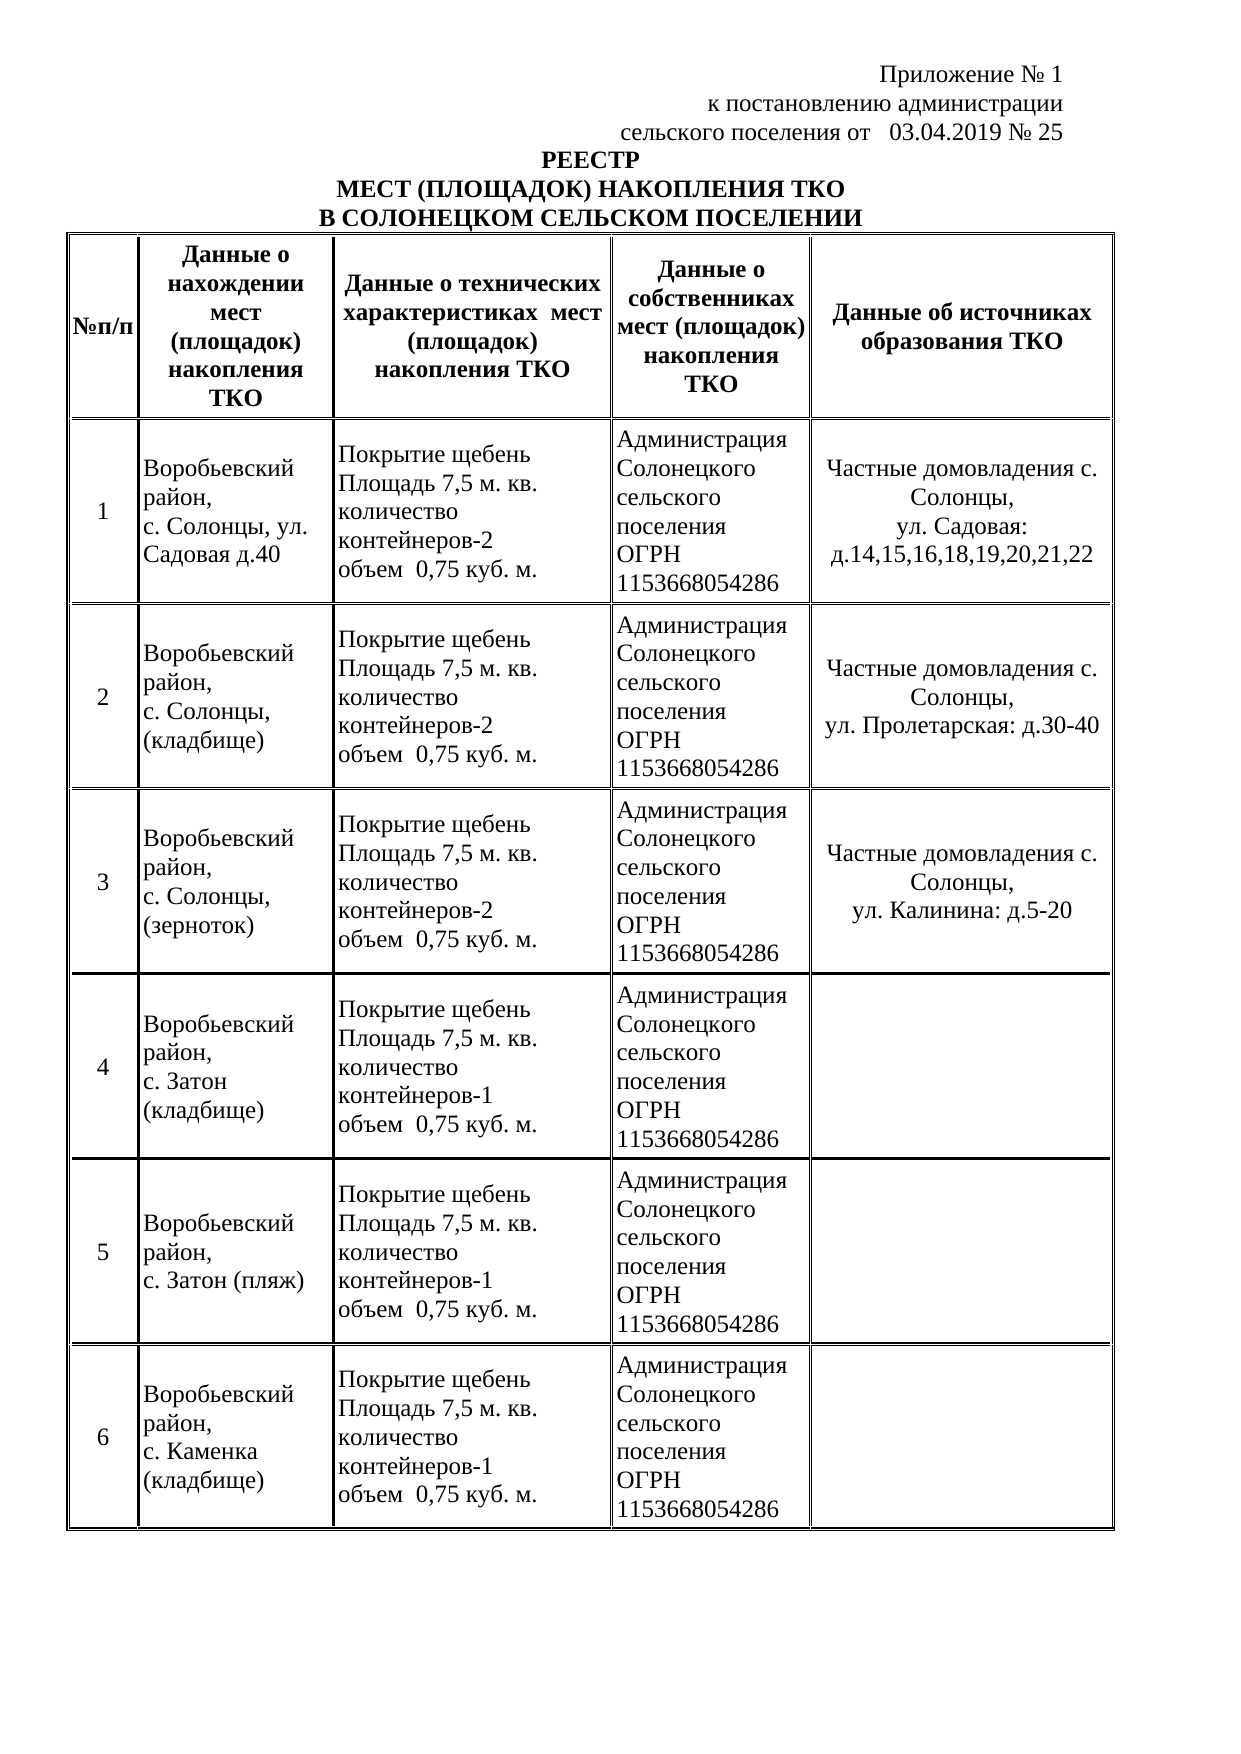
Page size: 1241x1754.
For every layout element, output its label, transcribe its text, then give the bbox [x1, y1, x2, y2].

table_cell Покрытие щебень Площадь 7,5 м. кв. количество контейнеров-2 объем 0,75 куб. м. [335, 420, 610, 602]
table_header Данные о нахождении мест (площадок) накопления ТКО [138, 235, 333, 417]
table_cell Покрытие щебень Площадь 7,5 м. кв. количество контейнеров-1 объем 0,75 куб. м. [335, 975, 610, 1157]
table_cell Администрация Солонецкого сельского поселения ОГРН 1153668054286 [613, 975, 809, 1157]
table_cell Частные домовладения с. Солонцы, ул. Калинина: д.5-20 [811, 787, 1113, 972]
table_cell 4 [70, 972, 137, 1157]
table_cell 3 [68, 787, 138, 972]
table_cell Частные домовладения с. Солонцы, ул. Пролетарская: д.30-40 [811, 602, 1113, 787]
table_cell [333, 1346, 612, 1527]
table_cell Воробьевский район, с. Каменка (кладбище) [138, 1346, 333, 1527]
table_header Данные об источниках образования ТКО [811, 235, 1112, 417]
table_cell [812, 972, 1112, 1157]
text к постановлению администрации [118, 88, 1063, 117]
table_cell Администрация Солонецкого сельского поселения ОГРН 1153668054286 [613, 420, 809, 602]
text РЕЕСТР [118, 145, 1063, 174]
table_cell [612, 1346, 811, 1527]
text МЕСТ (ПЛОЩАДОК) НАКОПЛЕНИЯ ТКО [118, 174, 1063, 203]
table_cell 2 [68, 602, 138, 787]
table_cell Покрытие щебень Площадь 7,5 м. кв. количество контейнеров-2 объем 0,75 куб. м. [335, 790, 610, 972]
table_cell Воробьевский район, с. Солонцы, (кладбище) [140, 605, 332, 787]
table_header №п/п [68, 233, 138, 417]
table_cell 5 [70, 1157, 137, 1342]
table_cell 6 [70, 1342, 138, 1527]
table_cell Администрация Солонецкого сельского поселения ОГРН 1153668054286 [613, 790, 809, 972]
table_cell Частные домовладения с. Солонцы, ул. Садовая: д.14,15,16,18,19,20,21,22 [811, 417, 1113, 602]
table_header Данные о собственниках мест (площадок) накопления ТКО [612, 235, 811, 417]
table_cell Администрация Солонецкого сельского поселения ОГРН 1153668054286 [613, 605, 809, 787]
table_cell [812, 1157, 1112, 1342]
table_cell 1 [68, 417, 138, 602]
table_cell Покрытие щебень Площадь 7,5 м. кв. количество контейнеров-2 объем 0,75 куб. м. [335, 605, 610, 787]
table_cell Администрация Солонецкого сельского поселения ОГРН 1153668054286 [613, 1160, 809, 1342]
table_cell [811, 1342, 1112, 1527]
table_cell Воробьевский район, с. Солонцы, (зерноток) [140, 790, 332, 972]
table_cell Воробьевский район, с. Затон (кладбище) [140, 975, 332, 1157]
table_cell Воробьевский район, с. Солонцы, ул. Садовая д.40 [140, 420, 332, 602]
table_cell Покрытие щебень Площадь 7,5 м. кв. количество контейнеров-1 объем 0,75 куб. м. [335, 1160, 610, 1342]
text В СОЛОНЕЦКОМ СЕЛЬСКОМ ПОСЕЛЕНИИ [118, 203, 1063, 232]
text Приложение № 1 [118, 59, 1063, 88]
text сельского поселения от 03.04.2019 № 25 [118, 117, 1063, 145]
table_header Данные о технических характеристиках мест (площадок) накопления ТКО [333, 235, 612, 417]
table_cell Воробьевский район, с. Затон (пляж) [140, 1160, 332, 1342]
